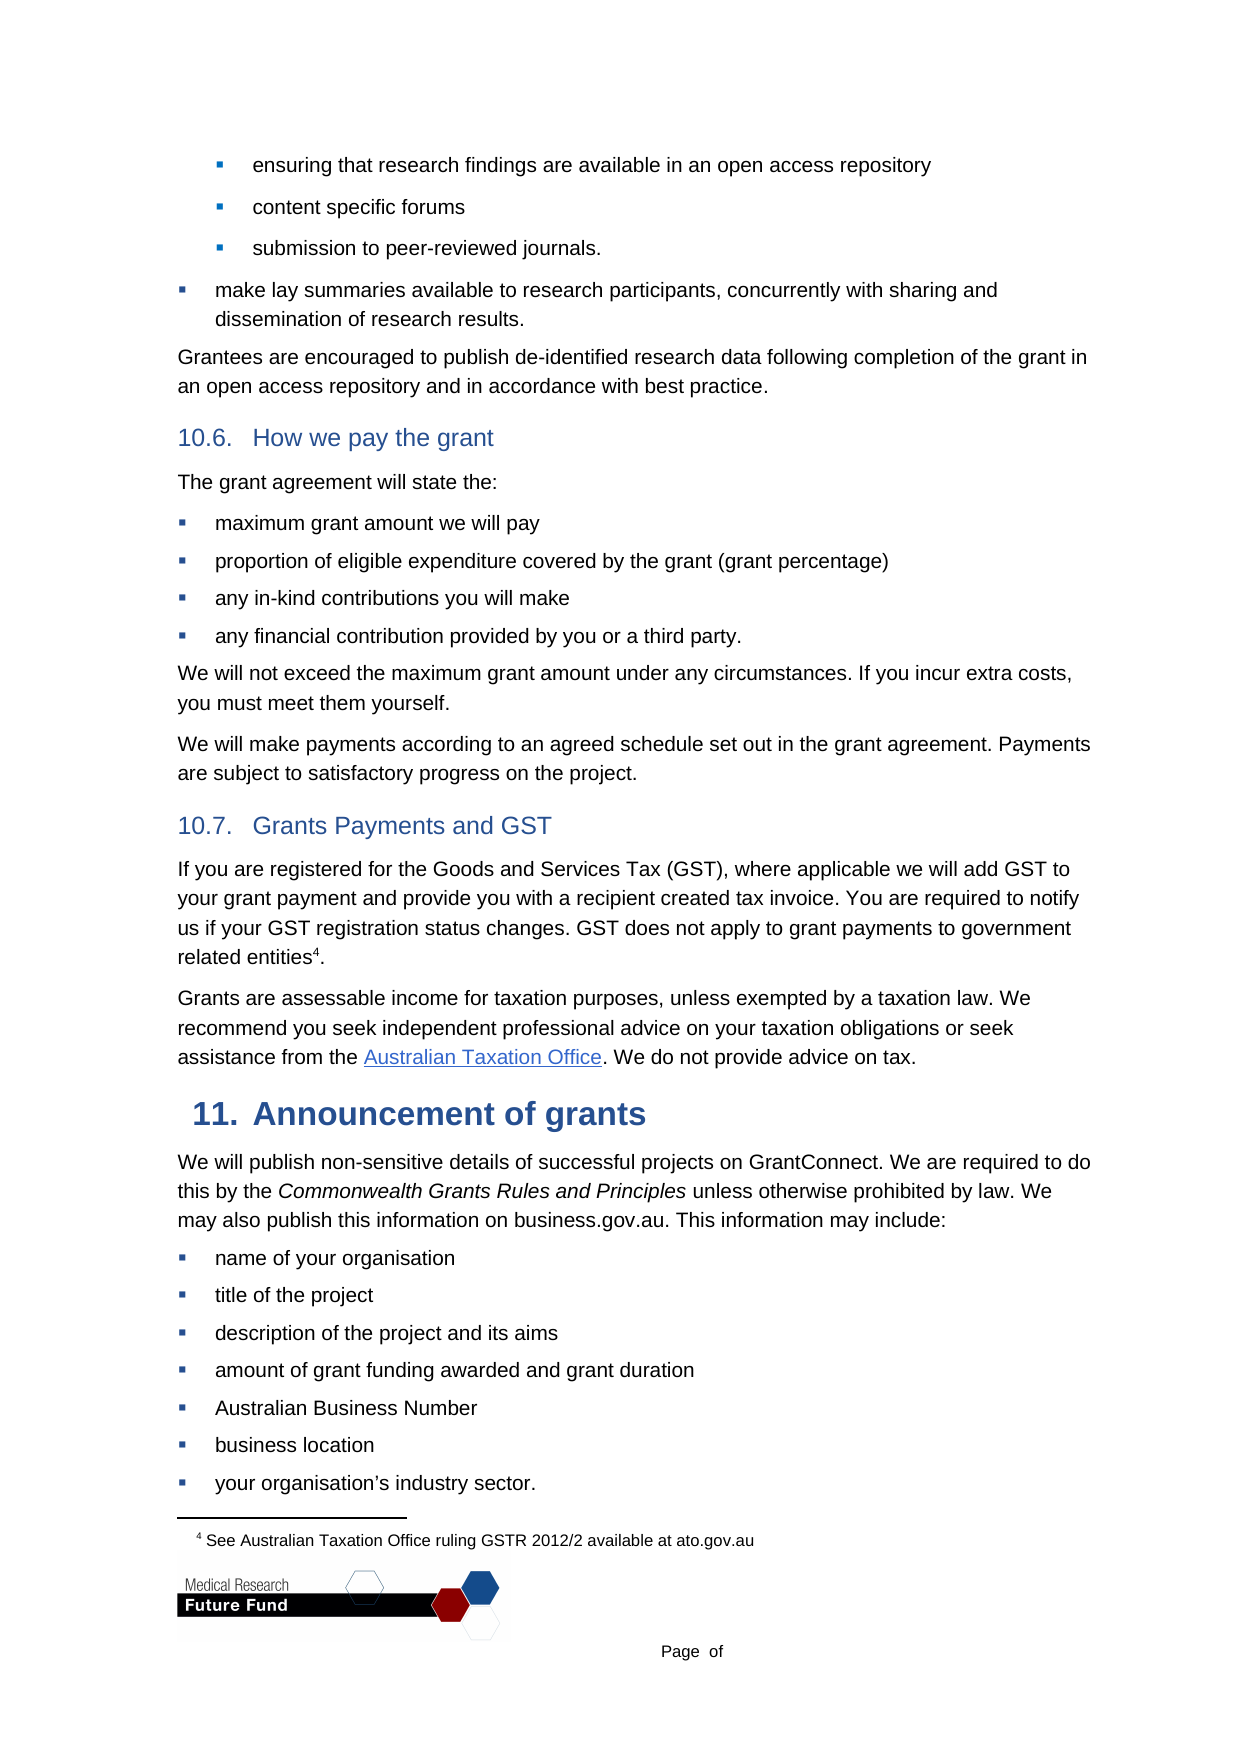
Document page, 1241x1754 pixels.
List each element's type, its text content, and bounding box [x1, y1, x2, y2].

text Grants are assessable income for taxation purposes, unless exempted by a taxation law. We recommend you seek independent professional advice on your taxation obligations or seek assistance from the Australian Taxation Office. We do not provide advice on tax. [177, 981, 1092, 1068]
list ensuring that research findings are available in an open access repository [215, 148, 1092, 177]
list content specific forums [215, 189, 1092, 218]
text The grant agreement will state the: [177, 464, 1092, 493]
list name of your organisation [177, 1240, 1092, 1269]
text If you are registered for the Goods and Services Tax (GST), where applicable we will add GST to your grant payment and provide you with a recipient created tax invoice. You are required to notify us if your GST registration status changes. GST does not apply to grant payments to government related entities. [177, 852, 1092, 968]
subtitle Announcement of grants [192, 1093, 1092, 1132]
text We will not exceed the maximum grant amount under any circumstances. If you incur extra costs, you must meet them yourself. [177, 656, 1092, 714]
list submission to peer-reviewed journals. [215, 231, 1092, 260]
text We will publish non-sensitive details of successful projects on GrantConnect. We are required to do this by the Commonwealth Grants Rules and Principles unless otherwise prohibited by law. We may also publish this information on business.gov.au. This information may include: [177, 1144, 1092, 1232]
list Australian Business Number [177, 1390, 1092, 1419]
text We will make payments according to an agreed schedule set out in the grant agreement. Payments are subject to satisfactory progress on the project. [177, 727, 1092, 785]
list make lay summaries available to research participants, concurrently with sharing and dissemination of research results. [177, 273, 1092, 331]
picture [177, 1550, 511, 1642]
subtitle Grants Payments and GST [177, 810, 1092, 839]
list any financial contribution provided by you or a third party. [177, 618, 1092, 648]
list any in-kind contributions you will make [177, 581, 1092, 610]
list amount of grant funding awarded and grant duration [177, 1353, 1092, 1382]
text Grantees are encouraged to publish de-identified research data following completion of the grant in an open access repository and in accordance with best practice. [177, 339, 1092, 398]
list proportion of eligible expenditure covered by the grant (grant percentage) [177, 543, 1092, 573]
list title of the project [177, 1278, 1092, 1307]
list description of the project and its aims [177, 1315, 1092, 1344]
list your organisation’s industry sector. [177, 1465, 1092, 1494]
list maximum grant amount we will pay [177, 506, 1092, 535]
subtitle How we pay the grant [177, 423, 1092, 452]
list business location [177, 1428, 1092, 1457]
